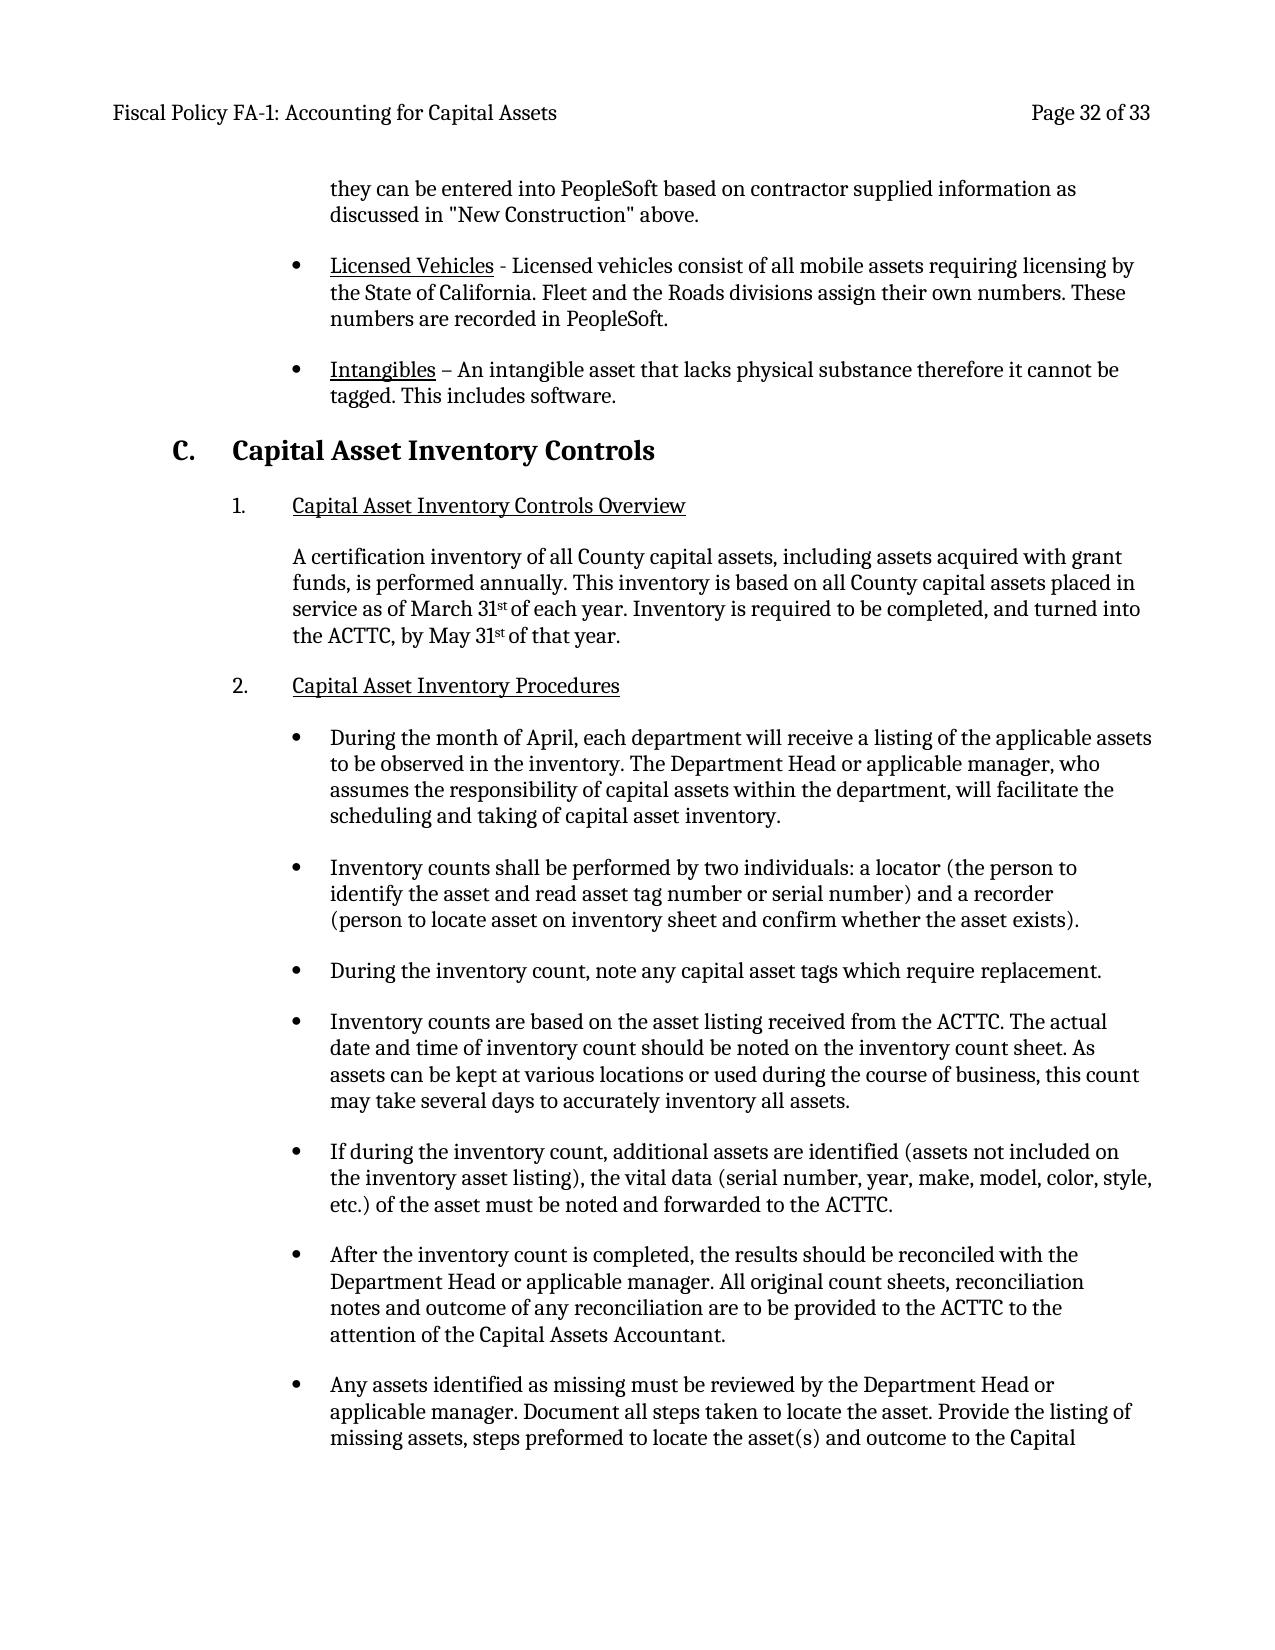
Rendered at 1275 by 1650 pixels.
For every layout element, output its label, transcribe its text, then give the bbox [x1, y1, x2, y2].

list Licensed Vehicles - Licensed vehicles consist of all mobile assets requiring licensing by the State of California. Fleet and the Roads divisions assign their own numbers. These numbers are recorded in PeopleSoft. [292, 253, 1145, 332]
list During the inventory count, note any capital asset tags which require replacement. [292, 958, 1175, 984]
list Capital Asset Inventory Procedures [232, 673, 1175, 700]
list Inventory counts are based on the asset listing received from the ACTTC. The actual date and time of inventory count should be noted on the inventory count sheet. As assets can be kept at various locations or used during the course of business, this count may take several days to accurately inventory all assets. [292, 1009, 1146, 1114]
text A certification inventory of all County capital assets, including assets acquired with grant funds, is performed annually. This inventory is based on all County capital assets placed in service as of March 31st of each year. Inventory is required to be completed, and turned into the ACTTC, by May 31st of that year. [292, 543, 1159, 649]
list During the month of April, each department will receive a listing of the applicable assets to be observed in the inventory. The Department Head or applicable manager, who assumes the responsibility of capital assets within the department, will facilitate the scheduling and taking of capital asset inventory. [292, 724, 1161, 830]
list Any assets identified as missing must be reviewed by the Department Head or applicable manager. Document all steps taken to locate the asset. Provide the listing of missing assets, steps preformed to locate the asset(s) and outcome to the Capital [292, 1372, 1147, 1451]
list After the inventory count is completed, the results should be reconciled with the Department Head or applicable manager. All original count sheets, reconciliation notes and outcome of any reconciliation are to be provided to the ACTTC to the attention of the Capital Assets Accountant. [292, 1242, 1118, 1348]
list Capital Asset Inventory Controls Overview [232, 492, 1175, 519]
list Intangibles – An intangible asset that lacks physical substance therefore it cannot be tagged. This includes software. [292, 357, 1151, 409]
text they can be entered into PeopleSoft based on contractor supplied information as discussed in "New Construction" above. [330, 176, 1117, 229]
list Inventory counts shall be performed by two individuals: a locator (the person to identify the asset and read asset tag number or serial number) and a recorder (person to locate asset on inventory sheet and confirm whether the asset exists). [292, 854, 1117, 933]
subtitle Capital Asset Inventory Controls [172, 434, 1175, 467]
list If during the inventory count, additional assets are identified (assets not included on the inventory asset listing), the vital data (serial number, year, make, model, color, style, etc.) of the asset must be noted and forwarded to the ACTTC. [292, 1139, 1154, 1218]
